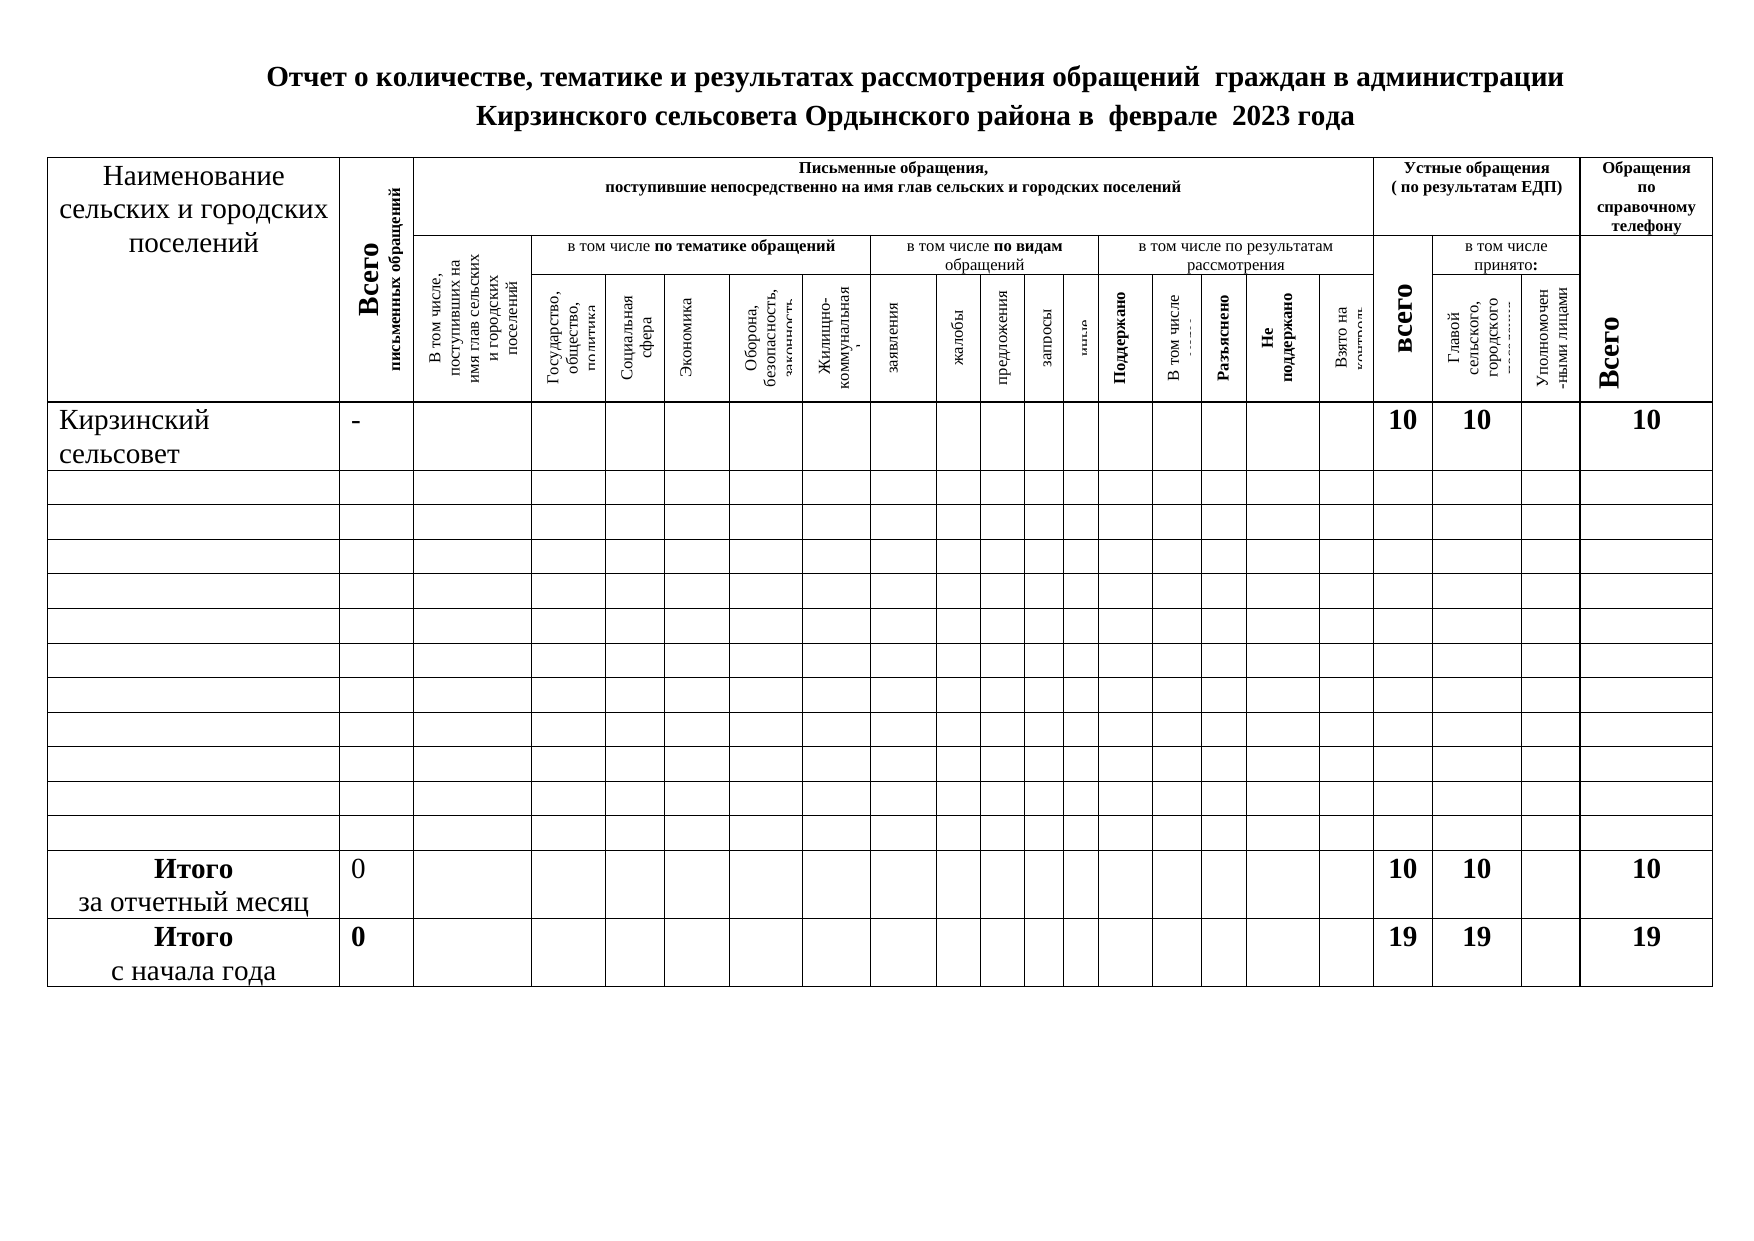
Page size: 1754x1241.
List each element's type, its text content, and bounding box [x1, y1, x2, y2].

table_cell Жилищно-коммунальная сфера [803, 275, 870, 401]
table_cell [606, 574, 664, 608]
table_cell [937, 471, 980, 504]
table_cell 10 [1374, 403, 1432, 469]
table_cell 19 [1433, 919, 1521, 986]
table_cell [1064, 574, 1098, 608]
table_cell [1374, 471, 1432, 504]
table_cell [1433, 471, 1521, 504]
table_cell [665, 919, 729, 986]
table_cell [340, 713, 413, 746]
table_cell [1433, 505, 1521, 539]
table_cell [1374, 644, 1432, 677]
table_header Всего письменных обращений [340, 158, 413, 401]
table_cell [532, 505, 605, 539]
table_cell [937, 540, 980, 573]
table_cell [871, 609, 936, 642]
table_cell [1247, 644, 1319, 677]
table_cell [871, 747, 936, 781]
table_cell [1581, 644, 1712, 677]
table_cell [730, 747, 802, 781]
table_cell [981, 471, 1024, 504]
table_cell [1320, 747, 1373, 781]
table_cell [937, 644, 980, 677]
table_cell заявления [871, 275, 936, 401]
table_cell [1522, 644, 1579, 677]
table_cell [730, 644, 802, 677]
table_cell [1153, 678, 1201, 712]
table_cell [1320, 644, 1373, 677]
table_header Устные обращения ( по результатам ЕДП) [1374, 158, 1579, 235]
table_cell [1374, 816, 1432, 850]
table_cell [871, 782, 936, 815]
table_cell [1153, 403, 1201, 469]
table_cell [48, 540, 339, 573]
table_cell [871, 644, 936, 677]
table_cell [1202, 713, 1246, 746]
table_cell [532, 678, 605, 712]
table_cell Всего [1581, 236, 1712, 401]
table_cell [1064, 747, 1098, 781]
table_cell [606, 919, 664, 986]
table_cell [1202, 782, 1246, 815]
table_cell [1153, 851, 1201, 918]
table_cell [340, 644, 413, 677]
table_cell [48, 574, 339, 608]
table_cell [1374, 609, 1432, 642]
table_cell [1320, 713, 1373, 746]
table_cell [1320, 403, 1373, 469]
table_cell Экономика [665, 275, 729, 401]
table_cell [1247, 782, 1319, 815]
table_cell [532, 540, 605, 573]
table_cell [532, 851, 605, 918]
table_cell [1247, 505, 1319, 539]
table_cell [1320, 851, 1373, 918]
table_cell [937, 919, 980, 986]
table_cell [414, 851, 531, 918]
table_cell [1153, 816, 1201, 850]
table_cell [1247, 919, 1319, 986]
table_cell [1320, 505, 1373, 539]
table_cell [871, 574, 936, 608]
table_cell [1064, 678, 1098, 712]
table_cell [1522, 403, 1579, 469]
table_cell [981, 816, 1024, 850]
table_cell [937, 782, 980, 815]
table_cell [48, 471, 339, 504]
table_cell [606, 644, 664, 677]
table_cell [1099, 505, 1152, 539]
table_cell [1433, 644, 1521, 677]
table_cell [1064, 505, 1098, 539]
table_cell [1522, 713, 1579, 746]
table_cell [1247, 678, 1319, 712]
table_cell [1099, 471, 1152, 504]
table_cell [1025, 471, 1063, 504]
table_cell [1433, 816, 1521, 850]
table_cell [1064, 471, 1098, 504]
table_cell 10 [1433, 403, 1521, 469]
table_cell [803, 678, 870, 712]
table_cell [730, 919, 802, 986]
table_cell Социальная сфера [606, 275, 664, 401]
table_cell [414, 678, 531, 712]
table_cell [1320, 678, 1373, 712]
table_cell [340, 574, 413, 608]
table_cell [1522, 609, 1579, 642]
table_cell [606, 851, 664, 918]
table_cell [1064, 540, 1098, 573]
table_cell [414, 403, 531, 469]
table_cell [937, 678, 980, 712]
table_cell Главой сельского, городского поселения [1433, 275, 1521, 401]
table_cell [1374, 574, 1432, 608]
table_cell [1522, 678, 1579, 712]
table_cell [1433, 678, 1521, 712]
table_cell [1522, 505, 1579, 539]
table_cell [606, 471, 664, 504]
table_cell [1064, 713, 1098, 746]
table_cell [1581, 713, 1712, 746]
table_cell Кирзинский сельсовет [48, 403, 339, 469]
table_cell [803, 505, 870, 539]
table_cell Государство, общество, политика [532, 275, 605, 401]
table_cell [1153, 540, 1201, 573]
table_cell запросы [1025, 275, 1063, 401]
table_cell [730, 782, 802, 815]
table_cell 10 [1374, 851, 1432, 918]
table_cell [1374, 540, 1432, 573]
table_cell [1153, 713, 1201, 746]
table_cell [1099, 747, 1152, 781]
table_cell [937, 851, 980, 918]
table_cell [1064, 919, 1098, 986]
table_cell [803, 644, 870, 677]
table_cell [871, 540, 936, 573]
table_cell [803, 713, 870, 746]
table_cell [981, 919, 1024, 986]
table_cell [981, 505, 1024, 539]
table_cell [937, 816, 980, 850]
table_cell [1099, 574, 1152, 608]
table_cell [1581, 609, 1712, 642]
table_cell [532, 471, 605, 504]
table_cell [1581, 574, 1712, 608]
table_cell [1522, 540, 1579, 573]
table_cell [803, 816, 870, 850]
table_cell [937, 505, 980, 539]
table_cell [981, 713, 1024, 746]
table_cell [1025, 816, 1063, 850]
table_cell [1025, 782, 1063, 815]
table_cell жалобы [937, 275, 980, 401]
table_cell [1522, 816, 1579, 850]
table_cell [665, 540, 729, 573]
table_cell [1433, 782, 1521, 815]
table_cell [1099, 644, 1152, 677]
table_cell [730, 816, 802, 850]
table_cell [1202, 574, 1246, 608]
table_cell [1320, 540, 1373, 573]
table_cell [981, 782, 1024, 815]
table_cell Уполномочен-ными лицами [1522, 275, 1579, 401]
table_cell [1153, 609, 1201, 642]
table_cell [730, 403, 802, 469]
table_cell [1153, 782, 1201, 815]
table_cell [1581, 816, 1712, 850]
table_cell [1433, 540, 1521, 573]
table_cell [1064, 644, 1098, 677]
text Отчет о количестве, тематике и результатах рассмотрения обращений граждан в администрации Кирзинского сельсовета Ордынского района в феврале 2023 года [177, 59, 1654, 131]
table_cell 19 [1581, 919, 1712, 986]
table_cell Поддержано [1099, 275, 1152, 401]
table_cell [803, 747, 870, 781]
table_cell - [340, 403, 413, 469]
table_cell [981, 678, 1024, 712]
table_cell [1064, 851, 1098, 918]
table_cell [48, 505, 339, 539]
table_cell [1099, 403, 1152, 469]
table_cell [48, 609, 339, 642]
table_cell предложения [981, 275, 1024, 401]
table_cell [1374, 747, 1432, 781]
table_cell [1025, 919, 1063, 986]
table_cell [1025, 540, 1063, 573]
table_cell [937, 747, 980, 781]
table_cell [981, 851, 1024, 918]
table_header Письменные обращения, поступившие непосредственно на имя глав сельских и городских поселений [414, 158, 1373, 235]
table_cell [730, 574, 802, 608]
table_cell [1025, 574, 1063, 608]
table_cell [1099, 851, 1152, 918]
table_cell [1247, 747, 1319, 781]
table_cell [803, 574, 870, 608]
table_cell [803, 851, 870, 918]
table_cell [606, 713, 664, 746]
table_cell [1247, 540, 1319, 573]
table_cell 10 [1433, 851, 1521, 918]
table_cell [48, 713, 339, 746]
table_cell [1202, 644, 1246, 677]
table_cell [730, 713, 802, 746]
table_cell [803, 919, 870, 986]
table_cell [1025, 644, 1063, 677]
table_cell иные [1064, 275, 1098, 401]
table_cell [730, 678, 802, 712]
table_cell [414, 471, 531, 504]
table_cell [1202, 816, 1246, 850]
table_cell [48, 678, 339, 712]
table_cell [1202, 505, 1246, 539]
table_cell [1202, 919, 1246, 986]
table_cell [1522, 919, 1579, 986]
table_cell [532, 574, 605, 608]
table_cell [1025, 505, 1063, 539]
table_cell [606, 816, 664, 850]
table_cell в том числе принято: [1433, 236, 1579, 274]
table_cell [871, 471, 936, 504]
table_cell [1320, 574, 1373, 608]
table_cell [1247, 403, 1319, 469]
table_cell [532, 919, 605, 986]
table_cell [803, 471, 870, 504]
table_cell [665, 403, 729, 469]
table_cell [1433, 747, 1521, 781]
table_cell [1099, 782, 1152, 815]
table_cell [1099, 919, 1152, 986]
table_cell [1581, 678, 1712, 712]
table_cell [340, 816, 413, 850]
table_cell [665, 782, 729, 815]
table_cell [1025, 851, 1063, 918]
table_cell 0 [340, 919, 413, 986]
table_cell [1025, 609, 1063, 642]
table_cell Оборона, безопасность, законность [730, 275, 802, 401]
table_cell [1153, 505, 1201, 539]
table_cell [981, 574, 1024, 608]
table_cell в том числе по тематике обращений [532, 236, 870, 274]
table_cell [340, 609, 413, 642]
table_cell [48, 644, 339, 677]
table_cell [871, 919, 936, 986]
table_cell [1202, 747, 1246, 781]
table_cell [1374, 782, 1432, 815]
table_cell [730, 471, 802, 504]
table_cell [1064, 609, 1098, 642]
table_cell [1202, 471, 1246, 504]
table_cell [1247, 816, 1319, 850]
table_cell [803, 403, 870, 469]
table_cell 0 [340, 851, 413, 918]
table_cell [665, 678, 729, 712]
table_cell [871, 678, 936, 712]
table_cell [665, 851, 729, 918]
table_cell [1247, 471, 1319, 504]
table_cell [606, 678, 664, 712]
table_cell [1433, 609, 1521, 642]
table_cell Разъяснено [1202, 275, 1246, 401]
table_cell [871, 505, 936, 539]
table_cell [606, 403, 664, 469]
table_cell [1320, 782, 1373, 815]
table_cell [1099, 713, 1152, 746]
table_cell [1522, 747, 1579, 781]
table_cell [730, 851, 802, 918]
table_cell [1522, 851, 1579, 918]
table_cell [606, 782, 664, 815]
table_cell [981, 609, 1024, 642]
table_header Наименование сельских и городских поселений [48, 158, 339, 401]
table_cell [937, 403, 980, 469]
table_cell [1064, 816, 1098, 850]
table_cell [1025, 713, 1063, 746]
table_cell [665, 644, 729, 677]
table_cell [340, 540, 413, 573]
table_cell [1202, 609, 1246, 642]
table_cell в том числе по результатам рассмотрения [1099, 236, 1373, 274]
table_cell [414, 747, 531, 781]
table_cell [803, 782, 870, 815]
table_cell [1025, 678, 1063, 712]
table_cell [1581, 747, 1712, 781]
table_cell [871, 816, 936, 850]
table_cell [1153, 471, 1201, 504]
table_cell Не поддержано [1247, 275, 1319, 401]
table_cell [1099, 816, 1152, 850]
table_cell [1374, 678, 1432, 712]
table_cell [981, 644, 1024, 677]
table_cell [665, 816, 729, 850]
table_cell [665, 747, 729, 781]
table_cell [532, 747, 605, 781]
table_cell [414, 540, 531, 573]
table_cell [981, 540, 1024, 573]
table_cell [414, 609, 531, 642]
table_cell [532, 609, 605, 642]
table_cell [730, 540, 802, 573]
table_cell [48, 816, 339, 850]
table_cell [937, 609, 980, 642]
table_cell [937, 713, 980, 746]
table_cell [1433, 713, 1521, 746]
table_cell [1153, 747, 1201, 781]
table_cell [1581, 505, 1712, 539]
table_cell Взято на контроль [1320, 275, 1373, 401]
table_cell [1202, 851, 1246, 918]
table_cell [48, 747, 339, 781]
table_cell [414, 782, 531, 815]
table_header Обращения по справочному телефону [1581, 158, 1712, 235]
table_cell [1247, 713, 1319, 746]
table_cell [606, 609, 664, 642]
table_cell [532, 713, 605, 746]
table_cell [532, 782, 605, 815]
table_cell Итого с начала года [48, 919, 339, 986]
table_cell [1522, 782, 1579, 815]
table_cell [532, 816, 605, 850]
table_cell [1153, 644, 1201, 677]
table_cell 19 [1374, 919, 1432, 986]
table_cell [1247, 609, 1319, 642]
table_cell [1522, 574, 1579, 608]
table_cell [730, 609, 802, 642]
table_cell [414, 644, 531, 677]
table_cell В том числе, поступивших на имя глав сельских и городских поселений [414, 236, 531, 401]
table_cell [414, 713, 531, 746]
table_cell [532, 644, 605, 677]
table_cell [340, 782, 413, 815]
table_cell [414, 919, 531, 986]
table_cell [1433, 574, 1521, 608]
table_cell [803, 609, 870, 642]
table_cell [340, 471, 413, 504]
table_cell [1025, 403, 1063, 469]
table_cell [981, 403, 1024, 469]
table_cell [1099, 540, 1152, 573]
table_cell [340, 505, 413, 539]
table_cell [1581, 540, 1712, 573]
table_cell [981, 747, 1024, 781]
table_cell [1202, 678, 1246, 712]
table_cell [871, 713, 936, 746]
table_cell [606, 505, 664, 539]
table_cell [665, 574, 729, 608]
table_cell [48, 782, 339, 815]
table_cell В том числе меры приняты [1153, 275, 1201, 401]
table_cell [1153, 574, 1201, 608]
table_cell [1153, 919, 1201, 986]
table_cell [1581, 782, 1712, 815]
table_cell [1202, 540, 1246, 573]
table_cell [871, 403, 936, 469]
table_cell [1374, 713, 1432, 746]
table_cell [1064, 782, 1098, 815]
table_cell [1320, 609, 1373, 642]
table_cell [1247, 851, 1319, 918]
table_cell [1099, 609, 1152, 642]
table_cell всего [1374, 236, 1432, 401]
table_cell 10 [1581, 851, 1712, 918]
table_cell [1099, 678, 1152, 712]
table_cell [340, 678, 413, 712]
table_cell [1064, 403, 1098, 469]
table_cell [606, 540, 664, 573]
table_cell [665, 609, 729, 642]
table_cell [1581, 471, 1712, 504]
table_cell [665, 713, 729, 746]
table_cell [665, 471, 729, 504]
table_cell [414, 574, 531, 608]
table_cell [730, 505, 802, 539]
table_cell [606, 747, 664, 781]
table_cell [414, 816, 531, 850]
table_cell [414, 505, 531, 539]
table_cell 10 [1581, 403, 1712, 469]
table_cell Итого за отчетный месяц [48, 851, 339, 918]
table_cell [1320, 816, 1373, 850]
table_cell [532, 403, 605, 469]
table_cell [1374, 505, 1432, 539]
table_cell [871, 851, 936, 918]
table_cell [665, 505, 729, 539]
table_cell [1522, 471, 1579, 504]
table_cell [1247, 574, 1319, 608]
table_cell [1320, 919, 1373, 986]
table_cell в том числе по видам обращений [871, 236, 1098, 274]
table_cell [1320, 471, 1373, 504]
table_cell [340, 747, 413, 781]
table_cell [1025, 747, 1063, 781]
table_cell [803, 540, 870, 573]
table_cell [937, 574, 980, 608]
table_cell [1202, 403, 1246, 469]
